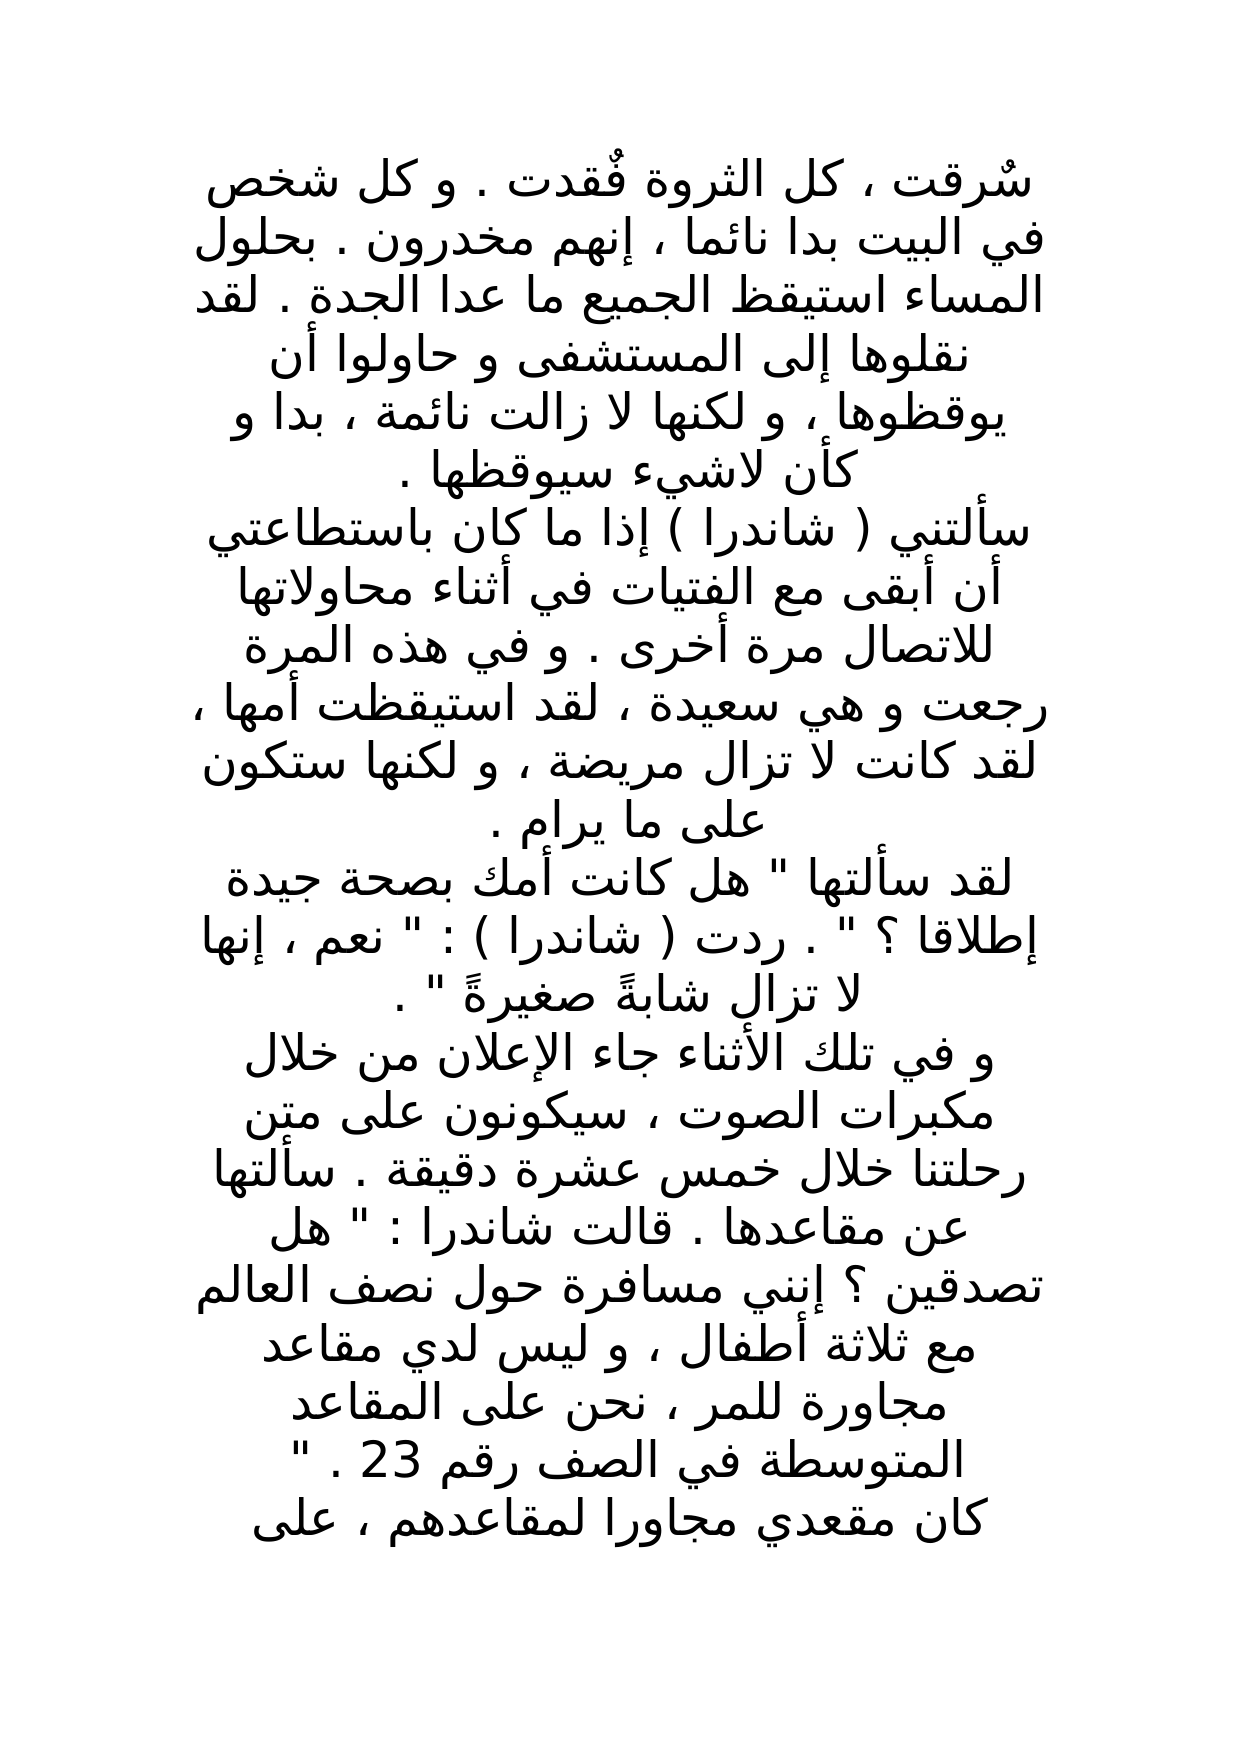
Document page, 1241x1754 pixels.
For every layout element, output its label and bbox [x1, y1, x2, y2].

text [187, 150, 1053, 1547]
